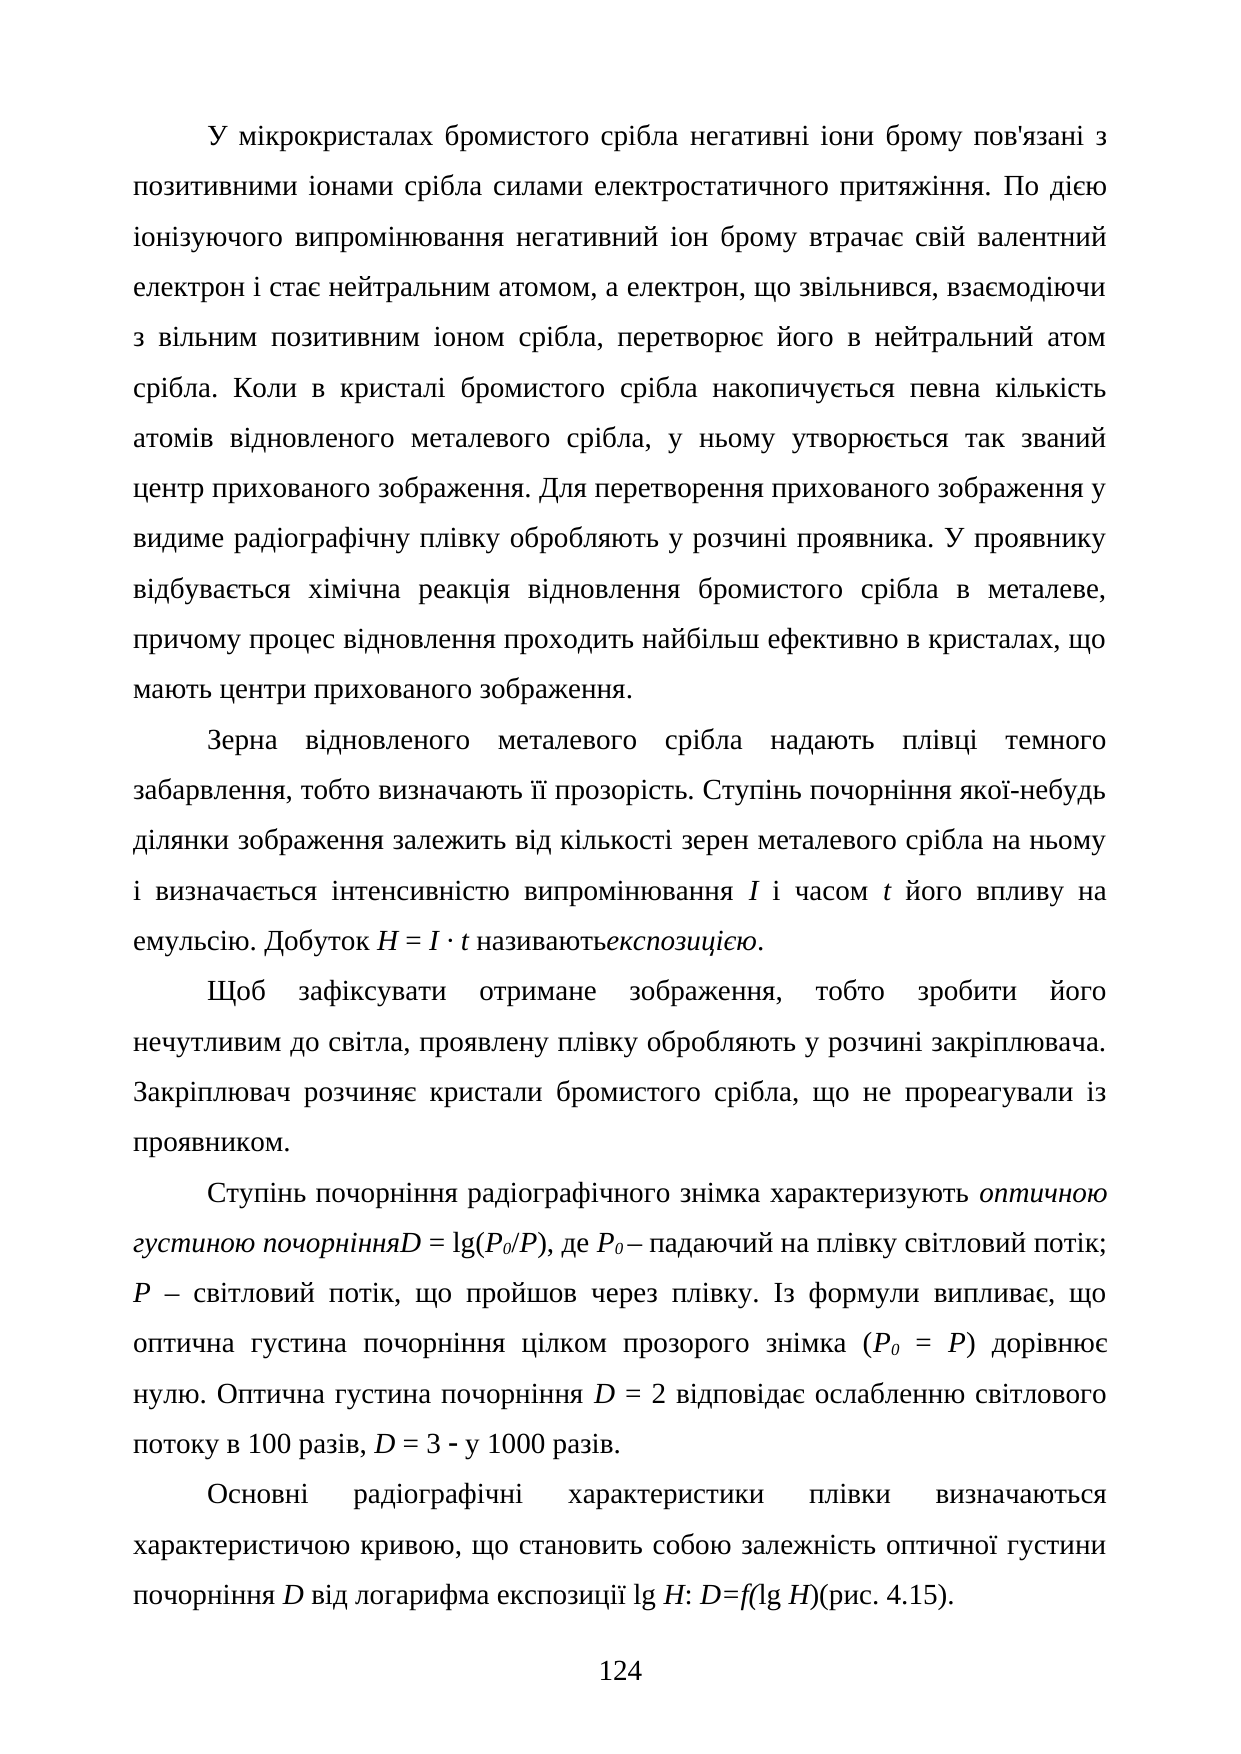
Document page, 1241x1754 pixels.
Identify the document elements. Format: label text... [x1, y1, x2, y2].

text Основні радіографічні характеристики плівки визначаються характеристичою кривою, що становить собою залежність оптичної густини почорніння D від логарифма експозиції lg Н: D=f(lg Н)(рис. 4.15). [133, 1477, 1107, 1611]
text Зерна відновленого металевого срібла надають плівці темного забарвлення, тобто визначають її прозорість. Ступінь почорніння якої-небудь ділянки зображення залежить від кількості зерен металевого срібла на ньому і визначається інтенсивністю випромінювання I і часом t його впливу на емульсію. Добуток Н = I · t називаютьекспозицією. [133, 722, 1107, 957]
text Ступінь почорніння радіографічного знімка характеризують оптичною густиною почорнінняD = lg(Р0/Р), де Р0 – падаючий на плівку світловий потік; Р – світловий потік, що пройшов через плівку. Із формули випливає, що оптична густина почорніння цілком прозорого знімка (Р0 = Р) дорівнює нулю. Оптична густина почорніння D = 2 відповідає ослабленню світлового потоку в 100 разів, D = 3 у 1000 разів. [133, 1175, 1107, 1460]
text Щоб зафіксувати отримане зображення, тобто зробити його нечутливим до світла, проявлену плівку обробляють у розчині закріплювача. Закріплювач розчиняє кристали бромистого срібла, що не прореагували із проявником. [133, 973, 1107, 1158]
text У мікрокристалах бромистого срібла негативні іони брому пов'язані з позитивними іонами срібла силами електростатичного притяжіння. По дією іонізуючого випромінювання негативний іон брому втрачає свій валентний електрон і стає нейтральним атомом, а електрон, що звільнився, взаємодіючи з вільним позитивним іоном срібла, перетворює його в нейтральний атом срібла. Коли в кристалі бромистого срібла накопичується певна кількість атомів відновленого металевого срібла, у ньому утворюється так званий центр прихованого зображення. Для перетворення прихованого зображення у видиме радіографічну плівку обробляють у розчині проявника. У проявнику відбувається хімічна реакція відновлення бромистого срібла в металеве, причому процес відновлення проходить найбільш ефективно в кристалах, що мають центри прихованого зображення. [133, 118, 1107, 705]
